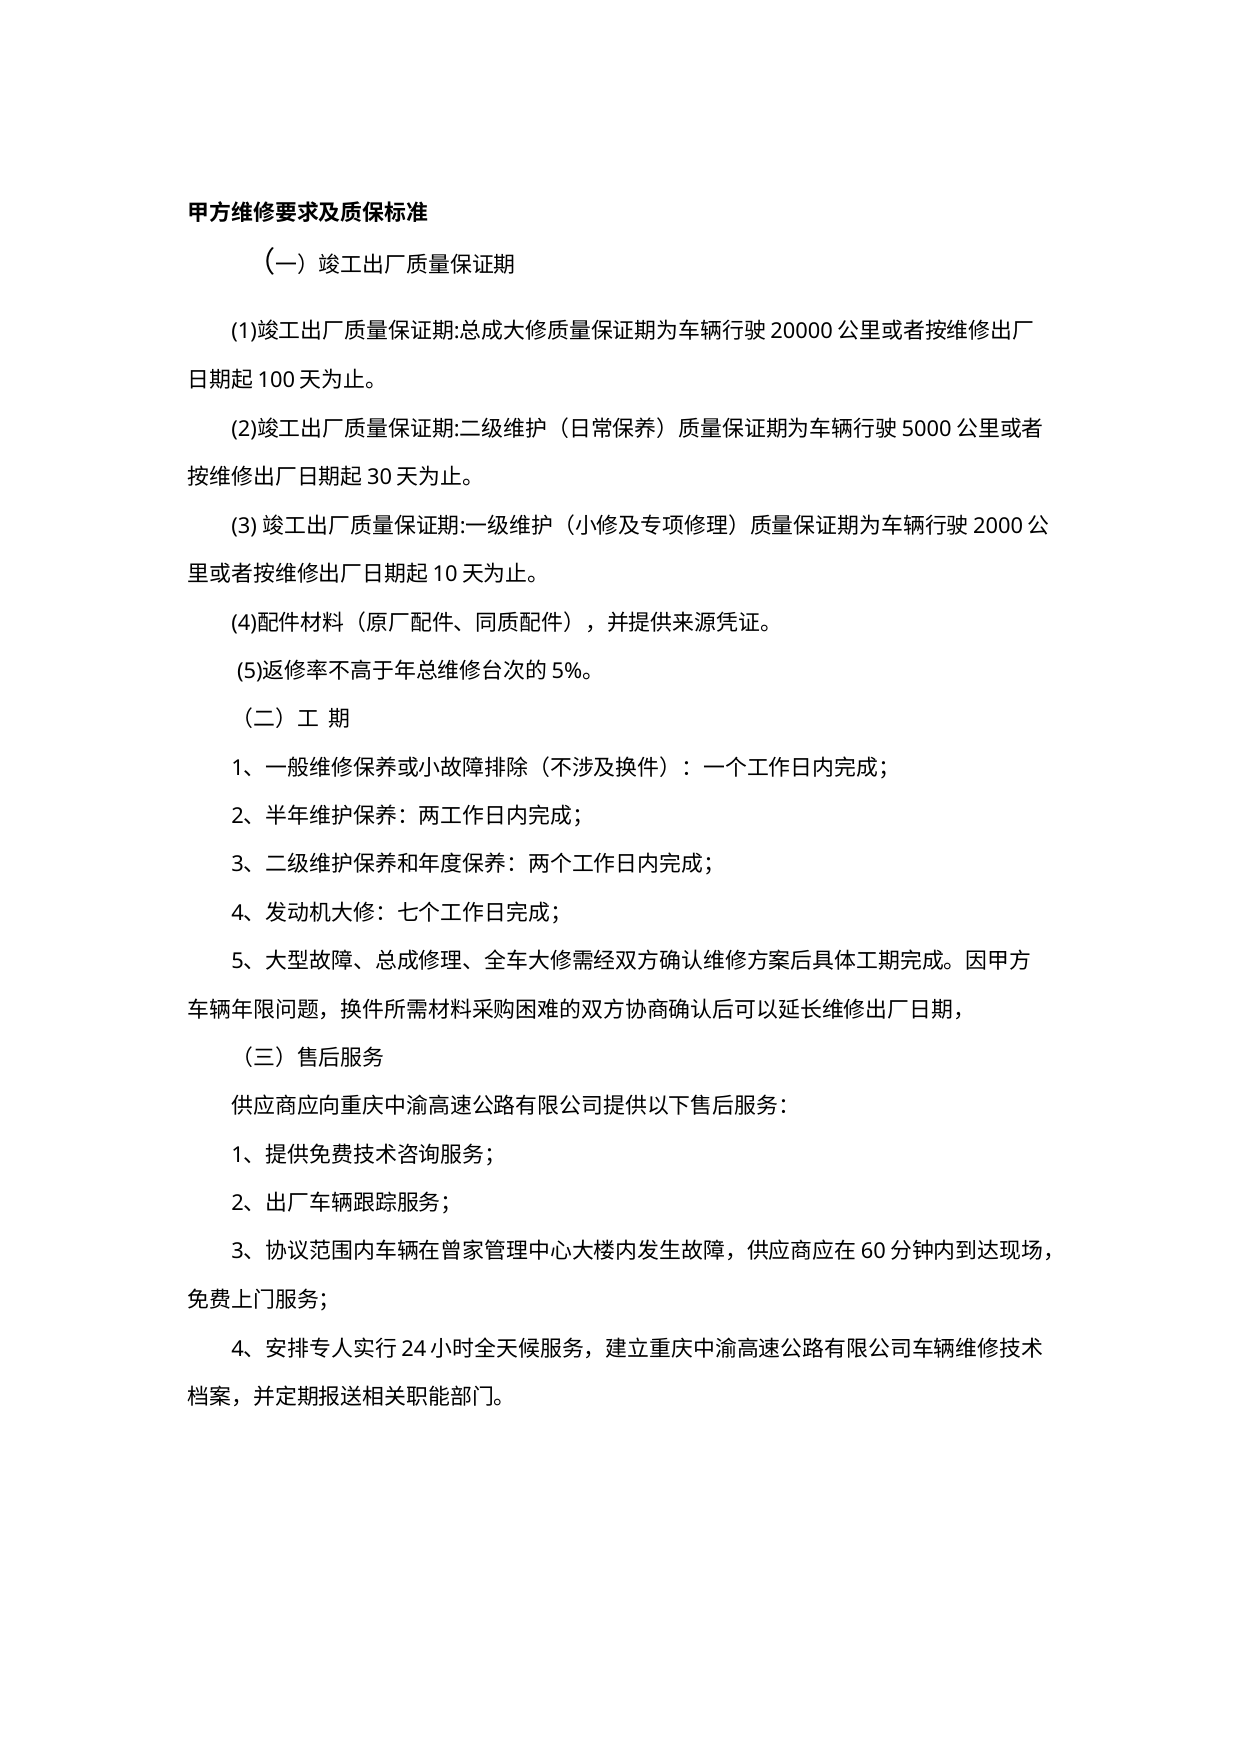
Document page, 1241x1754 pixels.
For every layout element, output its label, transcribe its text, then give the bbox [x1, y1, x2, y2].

text 1、一般维修保养或小故障排除（不涉及换件）：一个工作日内完成； [187, 749, 1053, 782]
text (3) 竣工出厂质量保证期:一级维护（小修及专项修理）质量保证期为车辆行驶2000公里或者按维修出厂日期起10天为止。 [187, 507, 1053, 588]
text 3、二级维护保养和年度保养：两个工作日内完成； [187, 846, 1053, 878]
text (4)配件材料（原厂配件、同质配件），并提供来源凭证。 [187, 604, 1053, 637]
text (5)返修率不高于年总维修台次的5%。 [187, 653, 1053, 685]
text 4、安排专人实行24小时全天候服务，建立重庆中渝高速公路有限公司车辆维修技术档案，并定期报送相关职能部门。 [187, 1330, 1053, 1411]
text （一）竣工出厂质量保证期 [187, 227, 1053, 292]
text 5、大型故障、总成修理、全车大修需经双方确认维修方案后具体工期完成。因甲方车辆年限问题，换件所需材料采购困难的双方协商确认后可以延长维修出厂日期， [187, 943, 1053, 1024]
text 4、发动机大修：七个工作日完成； [187, 894, 1053, 927]
text 3、协议范围内车辆在曾家管理中心大楼内发生故障，供应商应在60分钟内到达现场，免费上门服务； [187, 1233, 1053, 1314]
text (1)竣工出厂质量保证期:总成大修质量保证期为车辆行驶20000公里或者按维修出厂日期起100天为止。 [187, 313, 1053, 394]
text （二）工 期 [187, 701, 1053, 733]
text 2、出厂车辆跟踪服务； [187, 1185, 1053, 1217]
text 1、提供免费技术咨询服务； [187, 1136, 1053, 1169]
text 2、半年维护保养：两工作日内完成； [187, 798, 1053, 830]
text （三）售后服务 [187, 1040, 1053, 1072]
text (2)竣工出厂质量保证期:二级维护（日常保养）质量保证期为车辆行驶5000公里或者按维修出厂日期起30天为止。 [187, 410, 1053, 491]
text 甲方维修要求及质保标准 [187, 194, 1053, 227]
text 供应商应向重庆中渝高速公路有限公司提供以下售后服务： [187, 1088, 1053, 1121]
